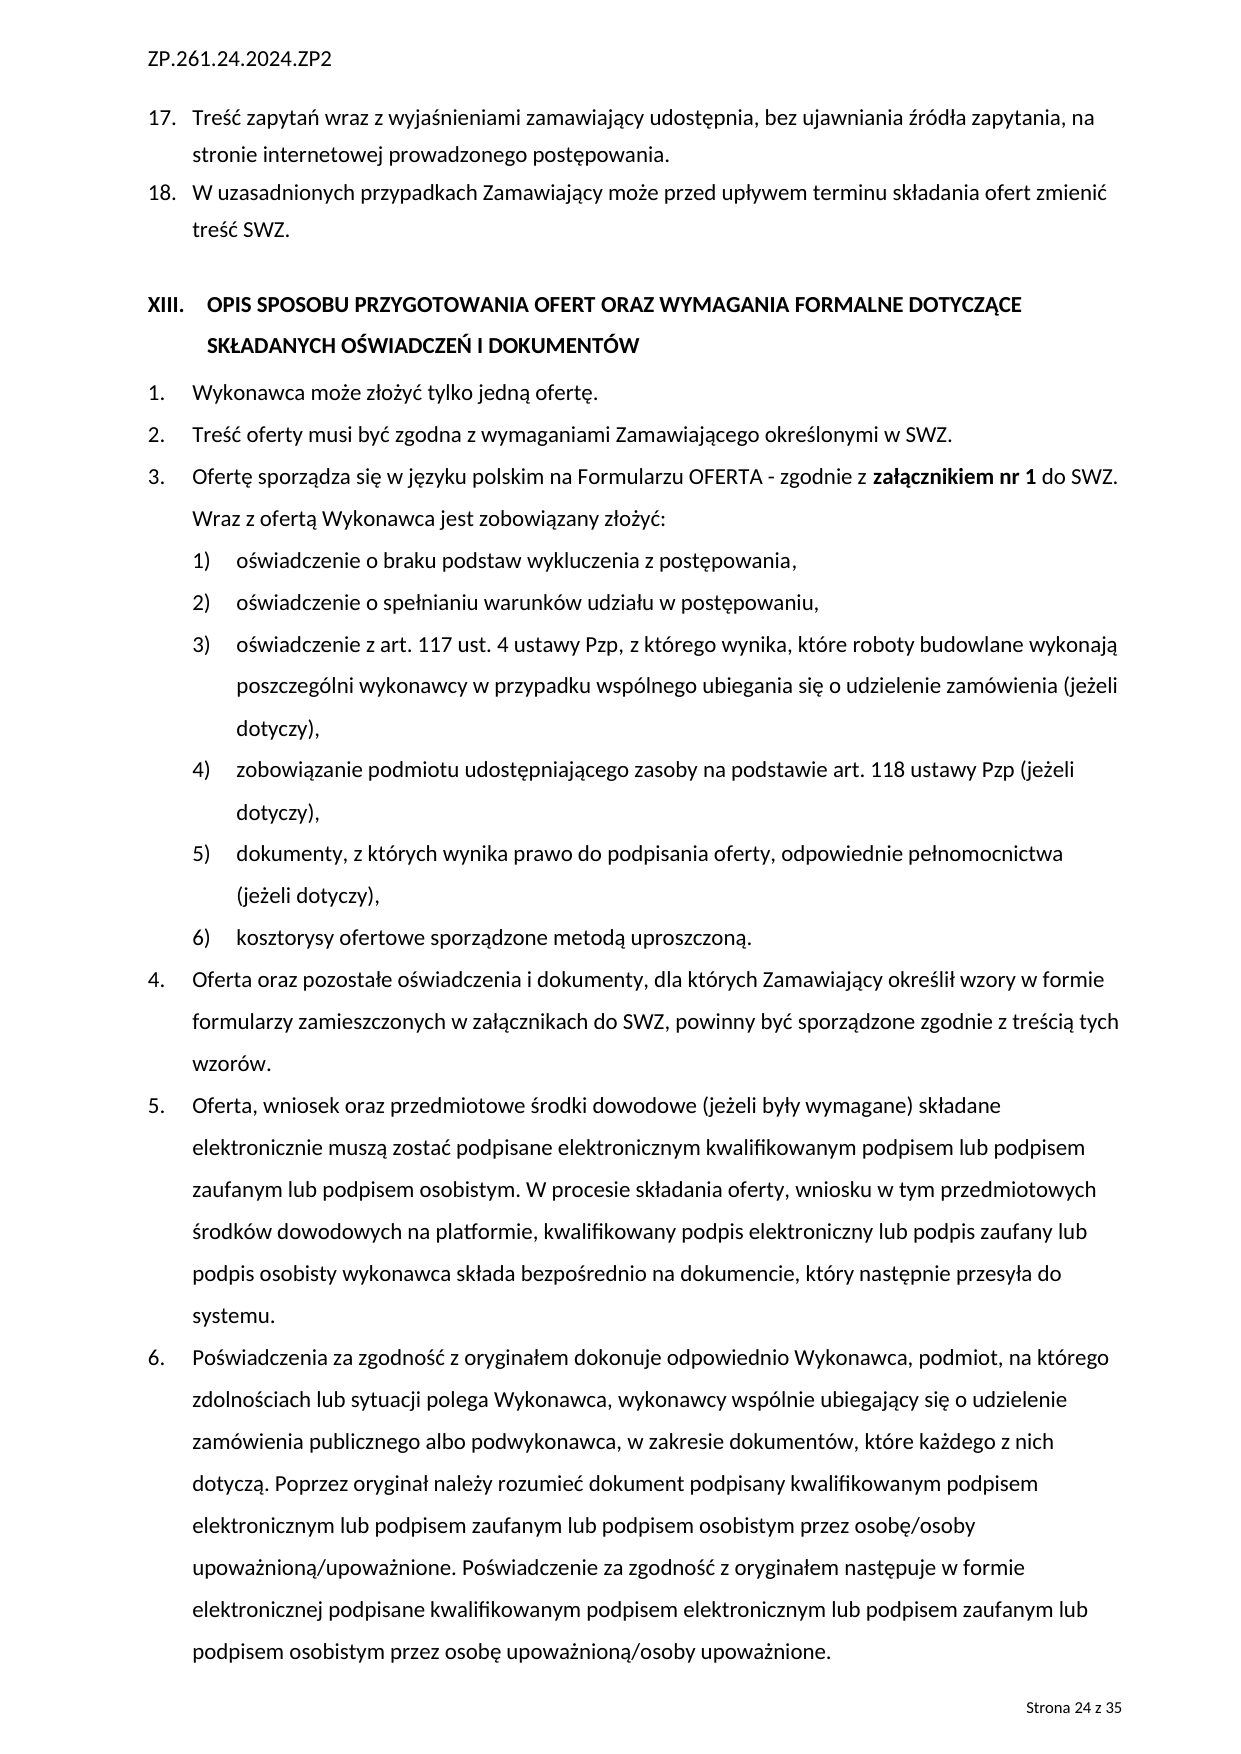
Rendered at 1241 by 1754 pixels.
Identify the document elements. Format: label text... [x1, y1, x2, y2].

list Poświadczenia za zgodność z oryginałem dokonuje odpowiednio Wykonawca, podmiot, na którego zdolnościach lub sytuacji polega Wykonawca, wykonawcy wspólnie ubiegający się o udzielenie zamówienia publicznego albo podwykonawca, w zakresie dokumentów, które każdego z nich dotyczą. Poprzez oryginał należy rozumieć dokument podpisany kwalifikowanym podpisem elektronicznym lub podpisem zaufanym lub podpisem osobistym przez osobę/osoby upoważnioną/upoważnione. Poświadczenie za zgodność z oryginałem następuje w formie elektronicznej podpisane kwalifikowanym podpisem elektronicznym lub podpisem zaufanym lub podpisem osobistym przez osobę upoważnioną/osoby upoważnione. [148, 1343, 1122, 1665]
list W uzasadnionych przypadkach Zamawiający może przed upływem terminu składania ofert zmienić treść SWZ. [148, 178, 1122, 243]
list oświadczenie o braku podstaw wykluczenia z postępowania, [192, 546, 1122, 574]
list Treść zapytań wraz z wyjaśnieniami zamawiający udostępnia, bez ujawniania źródła zapytania, na stronie internetowej prowadzonego postępowania. [148, 103, 1122, 169]
list kosztorysy ofertowe sporządzone metodą uproszczoną. [192, 923, 1122, 952]
list zobowiązanie podmiotu udostępniającego zasoby na podstawie art. 118 ustawy Pzp (jeżeli dotyczy), [192, 756, 1122, 826]
list oświadczenie o spełnianiu warunków udziału w postępowaniu, [192, 588, 1122, 616]
text XIII. OPIS SPOSOBU PRZYGOTOWANIA OFERT ORAZ WYMAGANIA FORMALNE DOTYCZĄCE SKŁADANYCH OŚWIADCZEŃ I DOKUMENTÓW [148, 290, 1122, 360]
list Treść oferty musi być zgodna z wymaganiami Zamawiającego określonymi w SWZ. [148, 420, 1122, 448]
list Ofertę sporządza się w języku polskim na Formularzu OFERTA - zgodnie z załącznikiem nr 1 do SWZ. Wraz z ofertą Wykonawca jest zobowiązany złożyć: [148, 462, 1122, 532]
list Oferta, wniosek oraz przedmiotowe środki dowodowe (jeżeli były wymagane) składane elektronicznie muszą zostać podpisane elektronicznym kwalifikowanym podpisem lub podpisem zaufanym lub podpisem osobistym. W procesie składania oferty, wniosku w tym przedmiotowych środków dowodowych na platformie, kwalifikowany podpis elektroniczny lub podpis zaufany lub podpis osobisty wykonawca składa bezpośrednio na dokumencie, który następnie przesyła do systemu. [148, 1091, 1122, 1329]
list dokumenty, z których wynika prawo do podpisania oferty, odpowiednie pełnomocnictwa (jeżeli dotyczy), [192, 839, 1122, 909]
list Oferta oraz pozostałe oświadczenia i dokumenty, dla których Zamawiający określił wzory w formie formularzy zamieszczonych w załącznikach do SWZ, powinny być sporządzone zgodnie z treścią tych wzorów. [148, 966, 1122, 1077]
list Wykonawca może złożyć tylko jedną ofertę. [148, 378, 1122, 406]
list oświadczenie z art. 117 ust. 4 ustawy Pzp, z którego wynika, które roboty budowlane wykonają poszczególni wykonawcy w przypadku wspólnego ubiegania się o udzielenie zamówienia (jeżeli dotyczy), [192, 630, 1122, 742]
